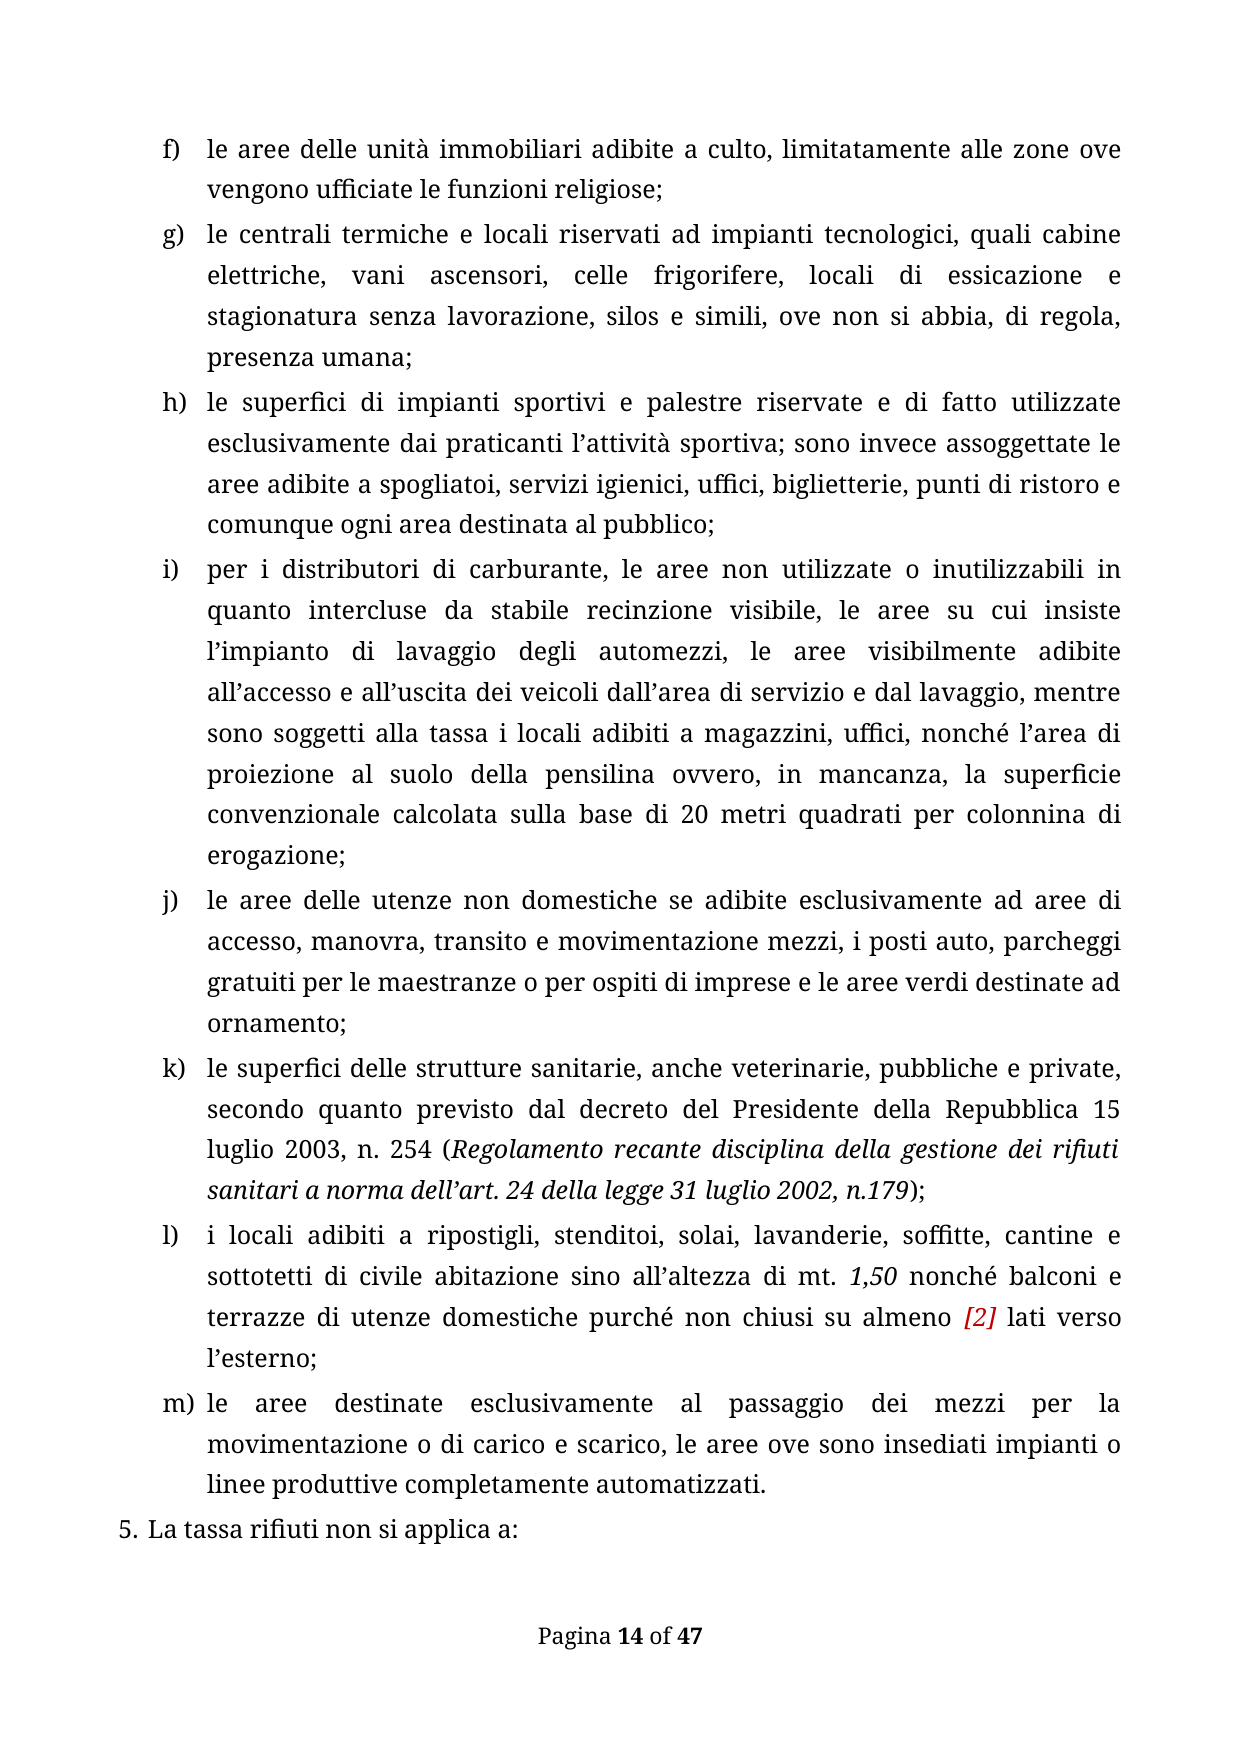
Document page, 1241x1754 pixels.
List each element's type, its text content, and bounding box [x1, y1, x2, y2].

list le superfici delle strutture sanitarie, anche veterinarie, pubbliche e private, secondo quanto previsto dal decreto del Presidente della Repubblica 15 luglio 2003, n. 254 (Regolamento recante disciplina della gestione dei rifiuti sanitari a norma dell’art. 24 della legge 31 luglio 2002, n.179); [162, 1051, 1122, 1207]
list per i distributori di carburante, le aree non utilizzate o inutilizzabili in quanto intercluse da stabile recinzione visibile, le aree su cui insiste l’impianto di lavaggio degli automezzi, le aree visibilmente adibite all’accesso e all’uscita dei veicoli dall’area di servizio e dal lavaggio, mentre sono soggetti alla tassa i locali adibiti a magazzini, uffici, nonché l’area di proiezione al suolo della pensilina ovvero, in mancanza, la superficie convenzionale calcolata sulla base di 20 metri quadrati per colonnina di erogazione; [162, 552, 1122, 872]
list le superfici di impianti sportivi e palestre riservate e di fatto utilizzate esclusivamente dai praticanti l’attività sportiva; sono invece assoggettate le aree adibite a spogliatoi, servizi igienici, uffici, biglietterie, punti di ristoro e comunque ogni area destinata al pubblico; [162, 385, 1122, 541]
list le aree destinate esclusivamente al passaggio dei mezzi per la movimentazione o di carico e scarico, le aree ove sono insediati impianti o linee produttive completamente automatizzati. [162, 1386, 1122, 1501]
list le aree delle utenze non domestiche se adibite esclusivamente ad aree di accesso, manovra, transito e movimentazione mezzi, i posti auto, parcheggi gratuiti per le maestranze o per ospiti di imprese e le aree verdi destinate ad ornamento; [162, 883, 1122, 1039]
list La tassa rifiuti non si applica a: [118, 1512, 1122, 1546]
list i locali adibiti a ripostigli, stenditoi, solai, lavanderie, soffitte, cantine e sottotetti di civile abitazione sino all’altezza di mt. 1,50 nonché balconi e terrazze di utenze domestiche purché non chiusi su almeno [2] lati verso l’esterno; [162, 1218, 1122, 1374]
list le aree delle unità immobiliari adibite a culto, limitatamente alle zone ove vengono ufficiate le funzioni religiose; [162, 131, 1122, 206]
list le centrali termiche e locali riservati ad impianti tecnologici, quali cabine elettriche, vani ascensori, celle frigorifere, locali di essicazione e stagionatura senza lavorazione, silos e simili, ove non si abbia, di regola, presenza umana; [162, 217, 1122, 374]
